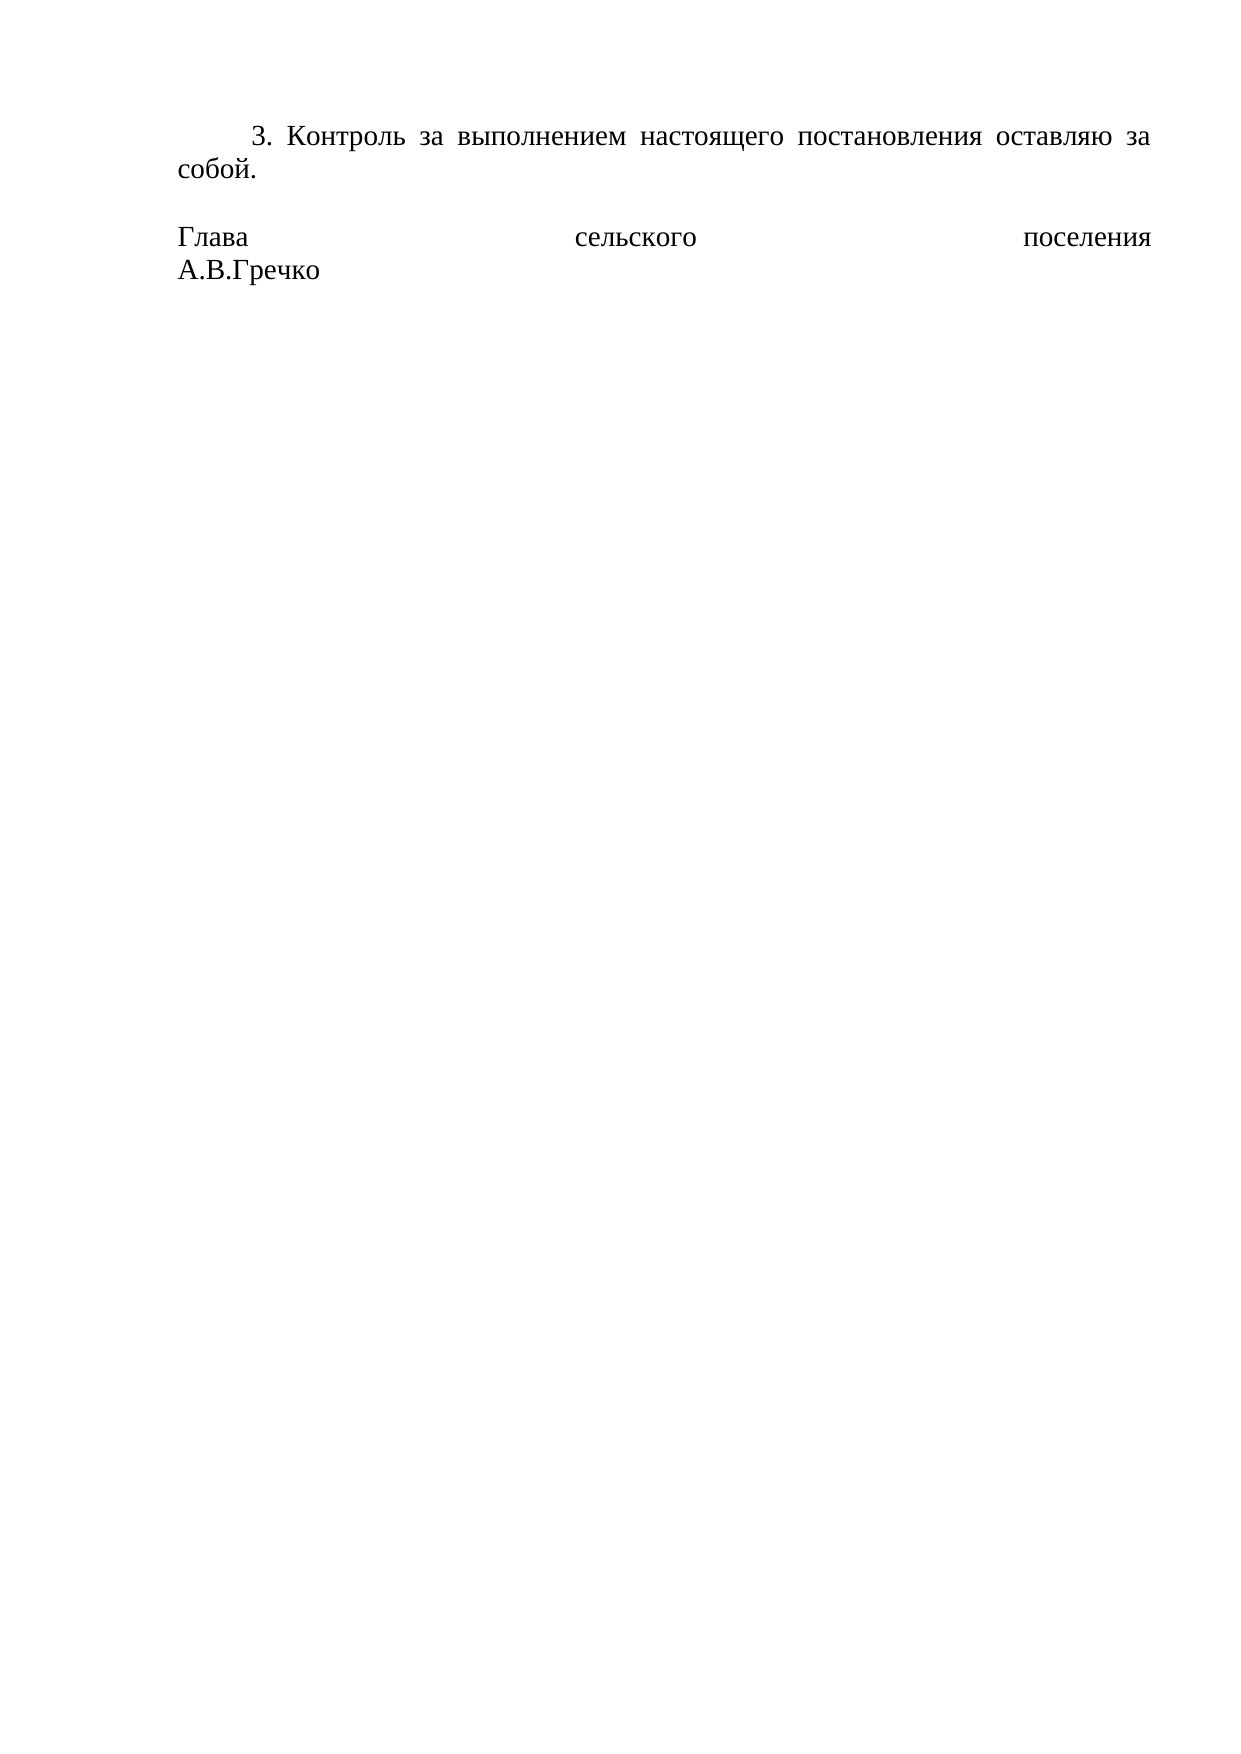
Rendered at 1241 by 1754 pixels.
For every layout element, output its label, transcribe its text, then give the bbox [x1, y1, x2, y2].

text Глава сельского поселения А.В.Гречко [177, 219, 1152, 286]
text 3. Контроль за выполнением настоящего постановления оставляю за собой. [177, 118, 1152, 185]
